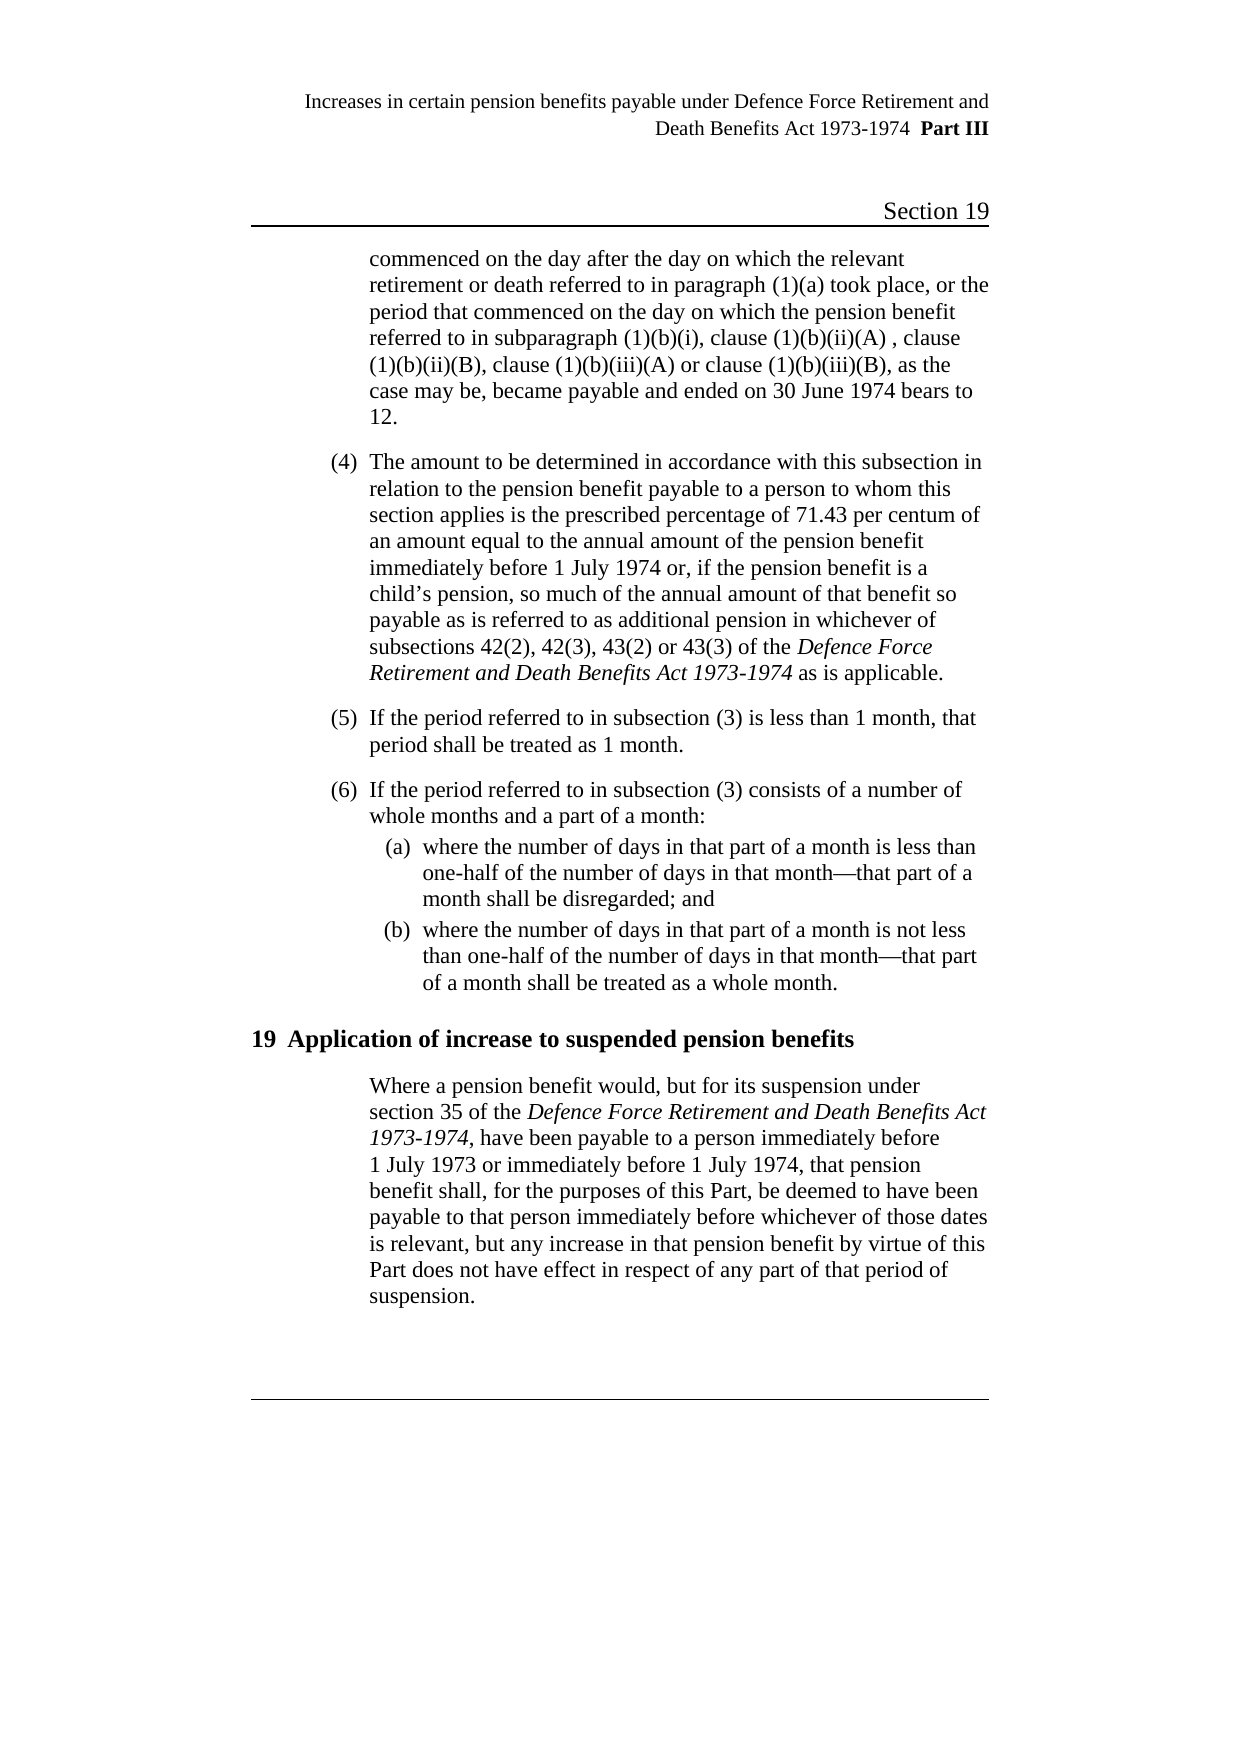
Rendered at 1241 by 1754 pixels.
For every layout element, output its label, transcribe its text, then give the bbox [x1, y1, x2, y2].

text (4) The amount to be determined in accordance with this subsection in relation to the pension benefit payable to a person to whom this section applies is the prescribed percentage of 71.43 per centum of an amount equal to the annual amount of the pension benefit immediately before 1 July 1974 or, if the pension benefit is a child’s pension, so much of the annual amount of that benefit so payable as is referred to as additional pension in whichever of subsections 42(2), 42(3), 43(2) or 43(3) of the Defence Force Retirement and Death Benefits Act 1973-1974 as is applicable. [251, 448, 989, 686]
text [251, 245, 989, 430]
text (b) where the number of days in that part of a month is not less than one-half of the number of days in that month—that part of a month shall be treated as a whole month. [251, 916, 989, 995]
text (5) If the period referred to in subsection (3) is less than 1 month, that period shall be treated as 1 month. [251, 704, 989, 757]
text (a) where the number of days in that part of a month is less than one-half of the number of days in that month—that part of a month shall be disregarded; and [251, 833, 989, 912]
text (6) If the period referred to in subsection (3) consists of a number of whole months and a part of a month: [251, 776, 989, 828]
text Where a pension benefit would, but for its suspension under section 35 of the Defence Force Retirement and Death Benefits Act 1973-1974, have been payable to a person immediately before 1 July 1973 or immediately before 1 July 1974, that pension benefit shall, for the purposes of this Part, be deemed to have been payable to that person immediately before whichever of those dates is relevant, but any increase in that pension benefit by virtue of this Part does not have effect in respect of any part of that period of suspension. [251, 1072, 989, 1309]
subtitle 19 Application of increase to suspended pension benefits [251, 1024, 989, 1053]
